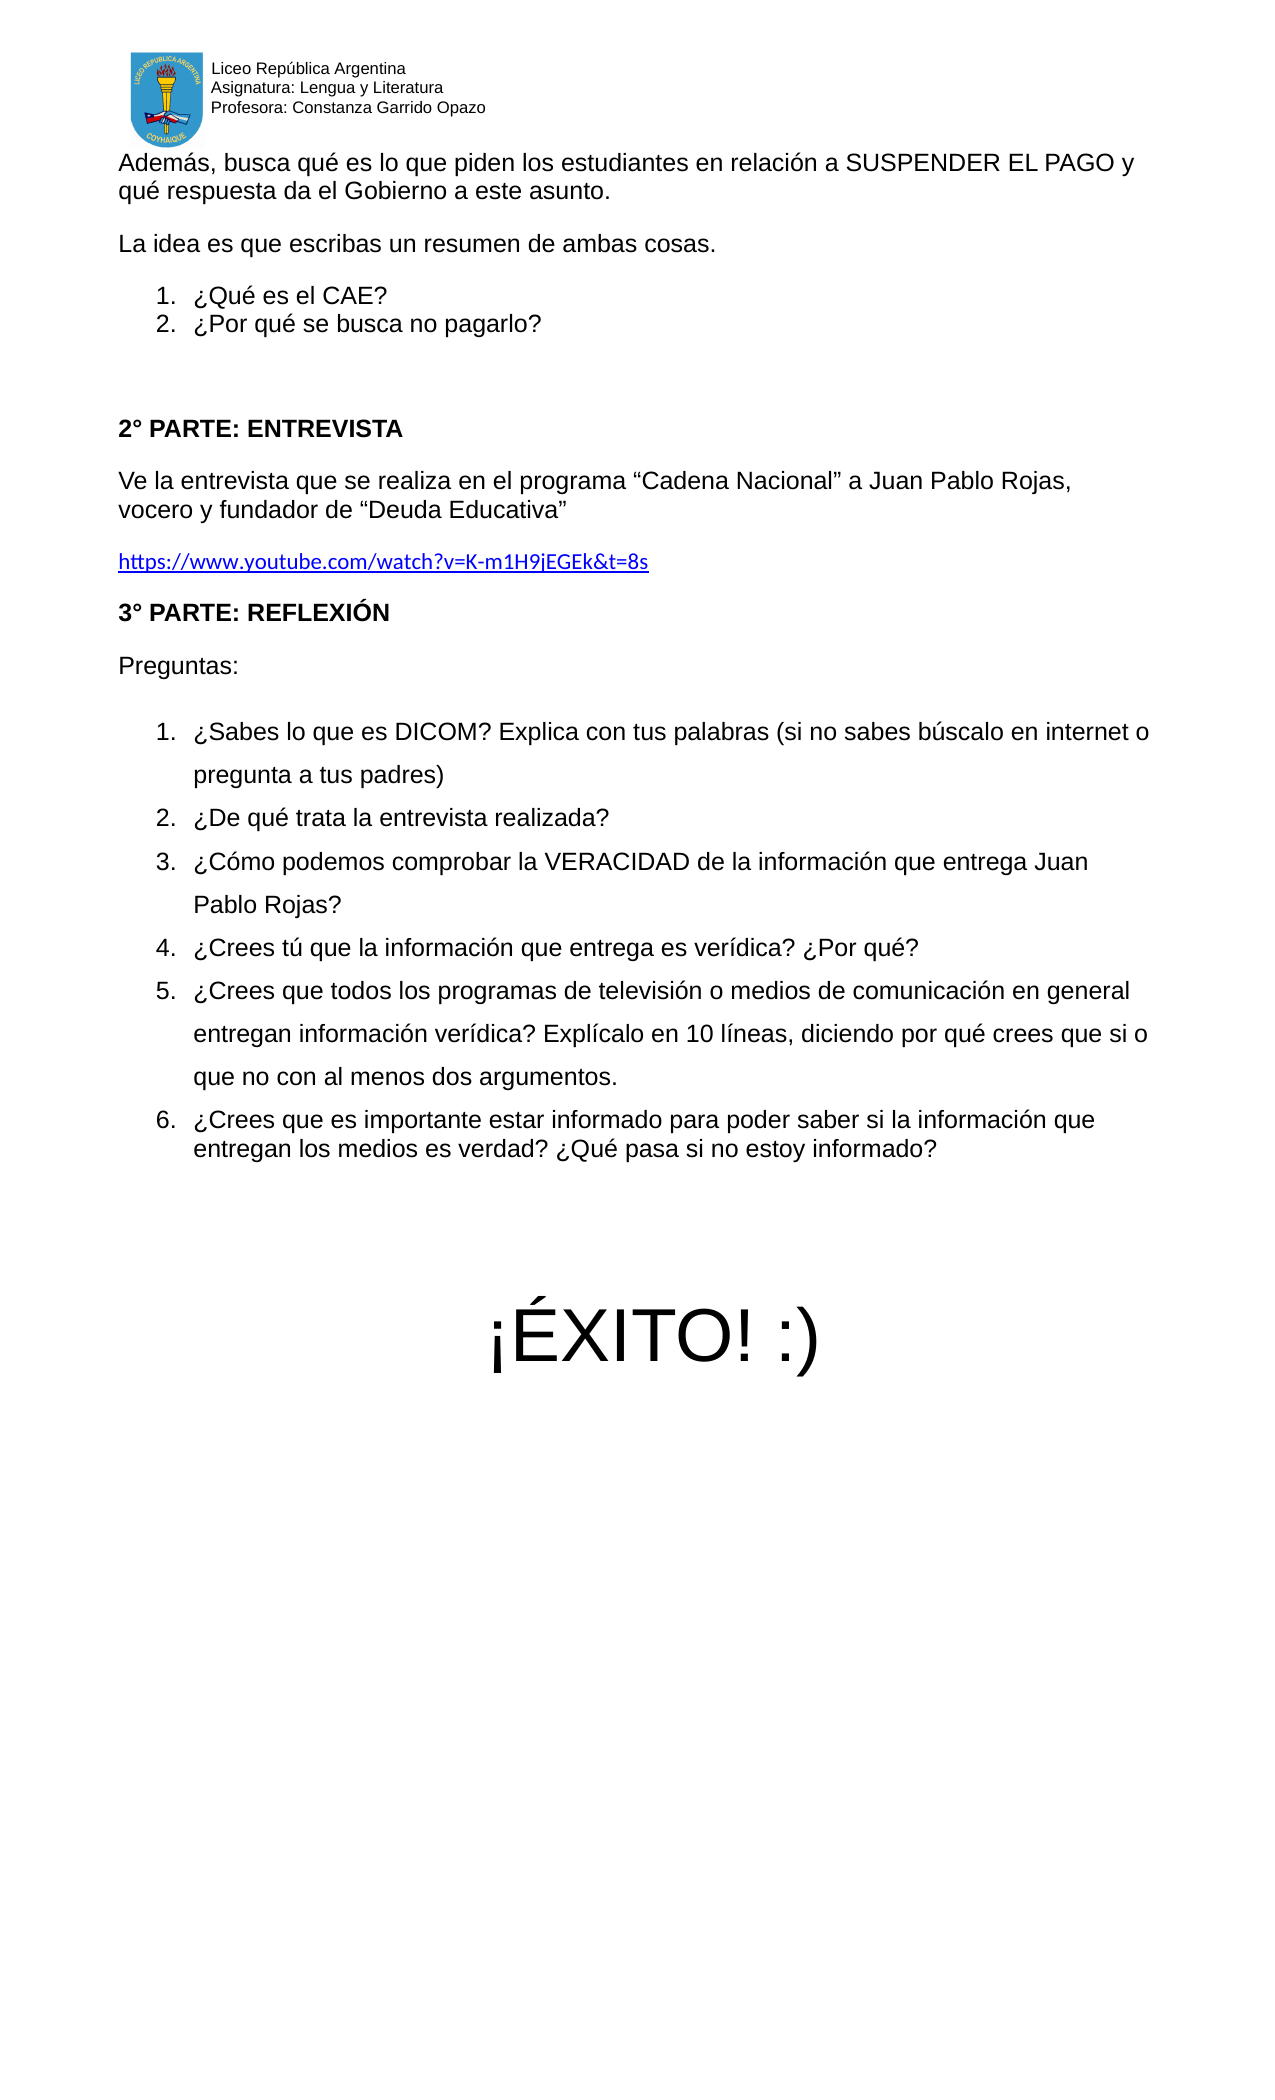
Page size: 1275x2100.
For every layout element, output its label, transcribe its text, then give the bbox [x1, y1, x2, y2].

text 3° PARTE: REFLEXIÓN [118, 598, 1152, 627]
list ¿Cómo podemos comprobar la VERACIDAD de la información que entrega Juan Pablo Rojas? [156, 847, 1152, 918]
list ¿Crees que es importante estar informado para poder saber si la información que entregan los medios es verdad? ¿Qué pasa si no estoy informado? [156, 1105, 1152, 1163]
text Preguntas: [118, 651, 1152, 679]
text 2° PARTE: ENTREVISTA [118, 414, 1152, 443]
list ¿Por qué se busca no pagarlo? [156, 309, 1152, 338]
list ¿De qué trata la entrevista realizada? [156, 803, 1152, 832]
text https://www.youtube.com/watch?v=K-m1H9jEGEk&t=8s [118, 547, 1152, 575]
list ¿Crees que todos los programas de televisión o medios de comunicación en general entregan información verídica? Explícalo en 10 líneas, diciendo por qué crees que si o que no con al menos dos argumentos. [156, 976, 1152, 1091]
text Ve la entrevista que se realiza en el programa “Cadena Nacional” a Juan Pablo Rojas, vocero y fundador de “Deuda Educativa” [118, 466, 1152, 523]
picture [129, 51, 205, 148]
list ¿Qué es el CAE? [156, 281, 1152, 309]
text Además, busca qué es lo que piden los estudiantes en relación a SUSPENDER EL PAGO y qué respuesta da el Gobierno a este asunto. [118, 148, 1152, 205]
text La idea es que escribas un resumen de ambas cosas. [118, 228, 1152, 257]
list ¿Sabes lo que es DICOM? Explica con tus palabras (si no sabes búscalo en internet o pregunta a tus padres) [156, 717, 1152, 789]
list ¿Crees tú que la información que entrega es verídica? ¿Por qué? [156, 933, 1152, 962]
text ¡ÉXITO! :) [156, 1291, 1152, 1377]
